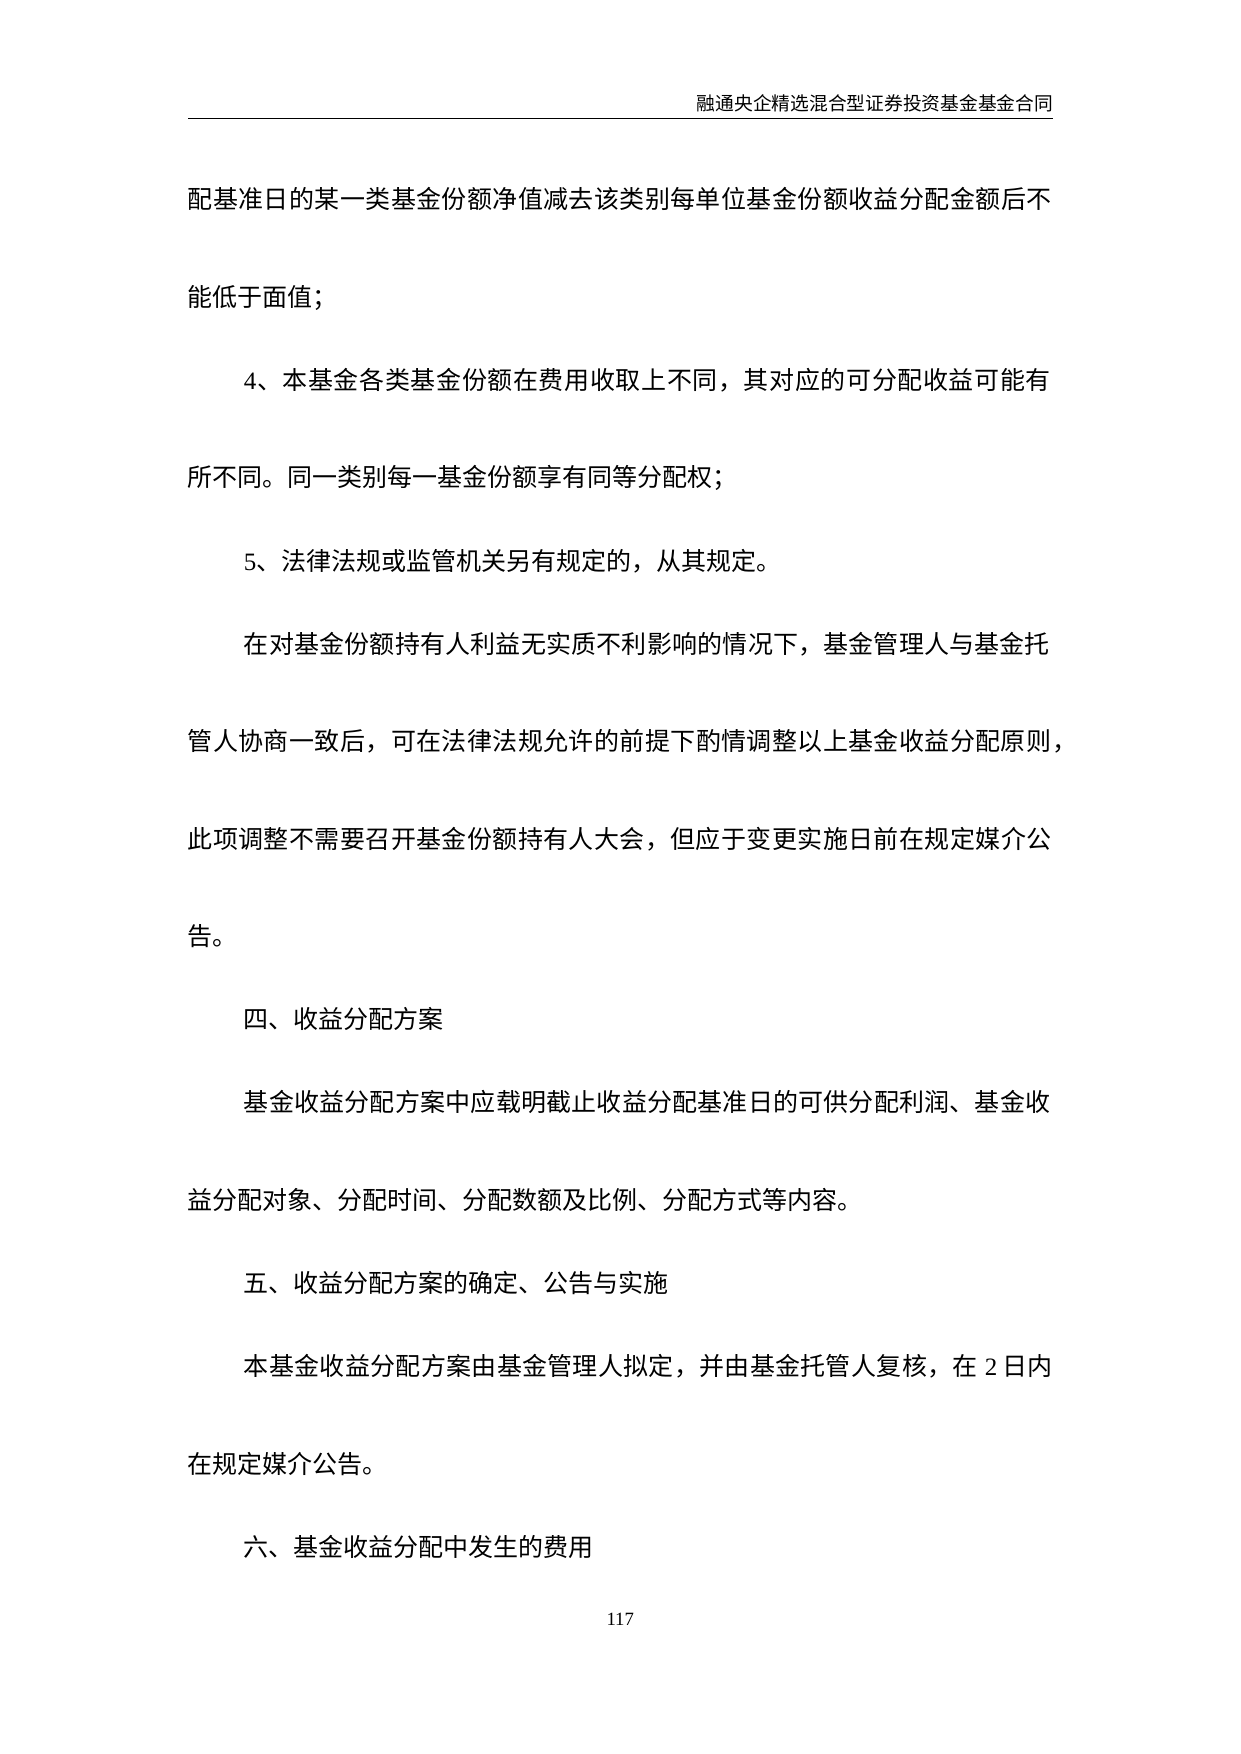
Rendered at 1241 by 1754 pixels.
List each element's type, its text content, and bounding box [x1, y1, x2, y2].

text 六、基金收益分配中发生的费用 [187, 1513, 1053, 1578]
text 四、收益分配方案 [187, 985, 1053, 1050]
text 基金收益分配方案中应载明截止收益分配基准日的可供分配利润、基金收益分配对象、分配时间、分配数额及比例、分配方式等内容。 [187, 1068, 1053, 1231]
text 本基金收益分配方案由基金管理人拟定，并由基金托管人复核，在2日内在规定媒介公告。 [187, 1332, 1053, 1495]
text 5、法律法规或监管机关另有规定的，从其规定。 [187, 527, 1053, 592]
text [187, 165, 1053, 328]
text 五、收益分配方案的确定、公告与实施 [187, 1249, 1053, 1314]
text 在对基金份额持有人利益无实质不利影响的情况下，基金管理人与基金托管人协商一致后，可在法律法规允许的前提下酌情调整以上基金收益分配原则，此项调整不需要召开基金份额持有人大会，但应于变更实施日前在规定媒介公告。 [187, 610, 1053, 967]
text 4、本基金各类基金份额在费用收取上不同，其对应的可分配收益可能有所不同。同一类别每一基金份额享有同等分配权； [187, 346, 1053, 508]
